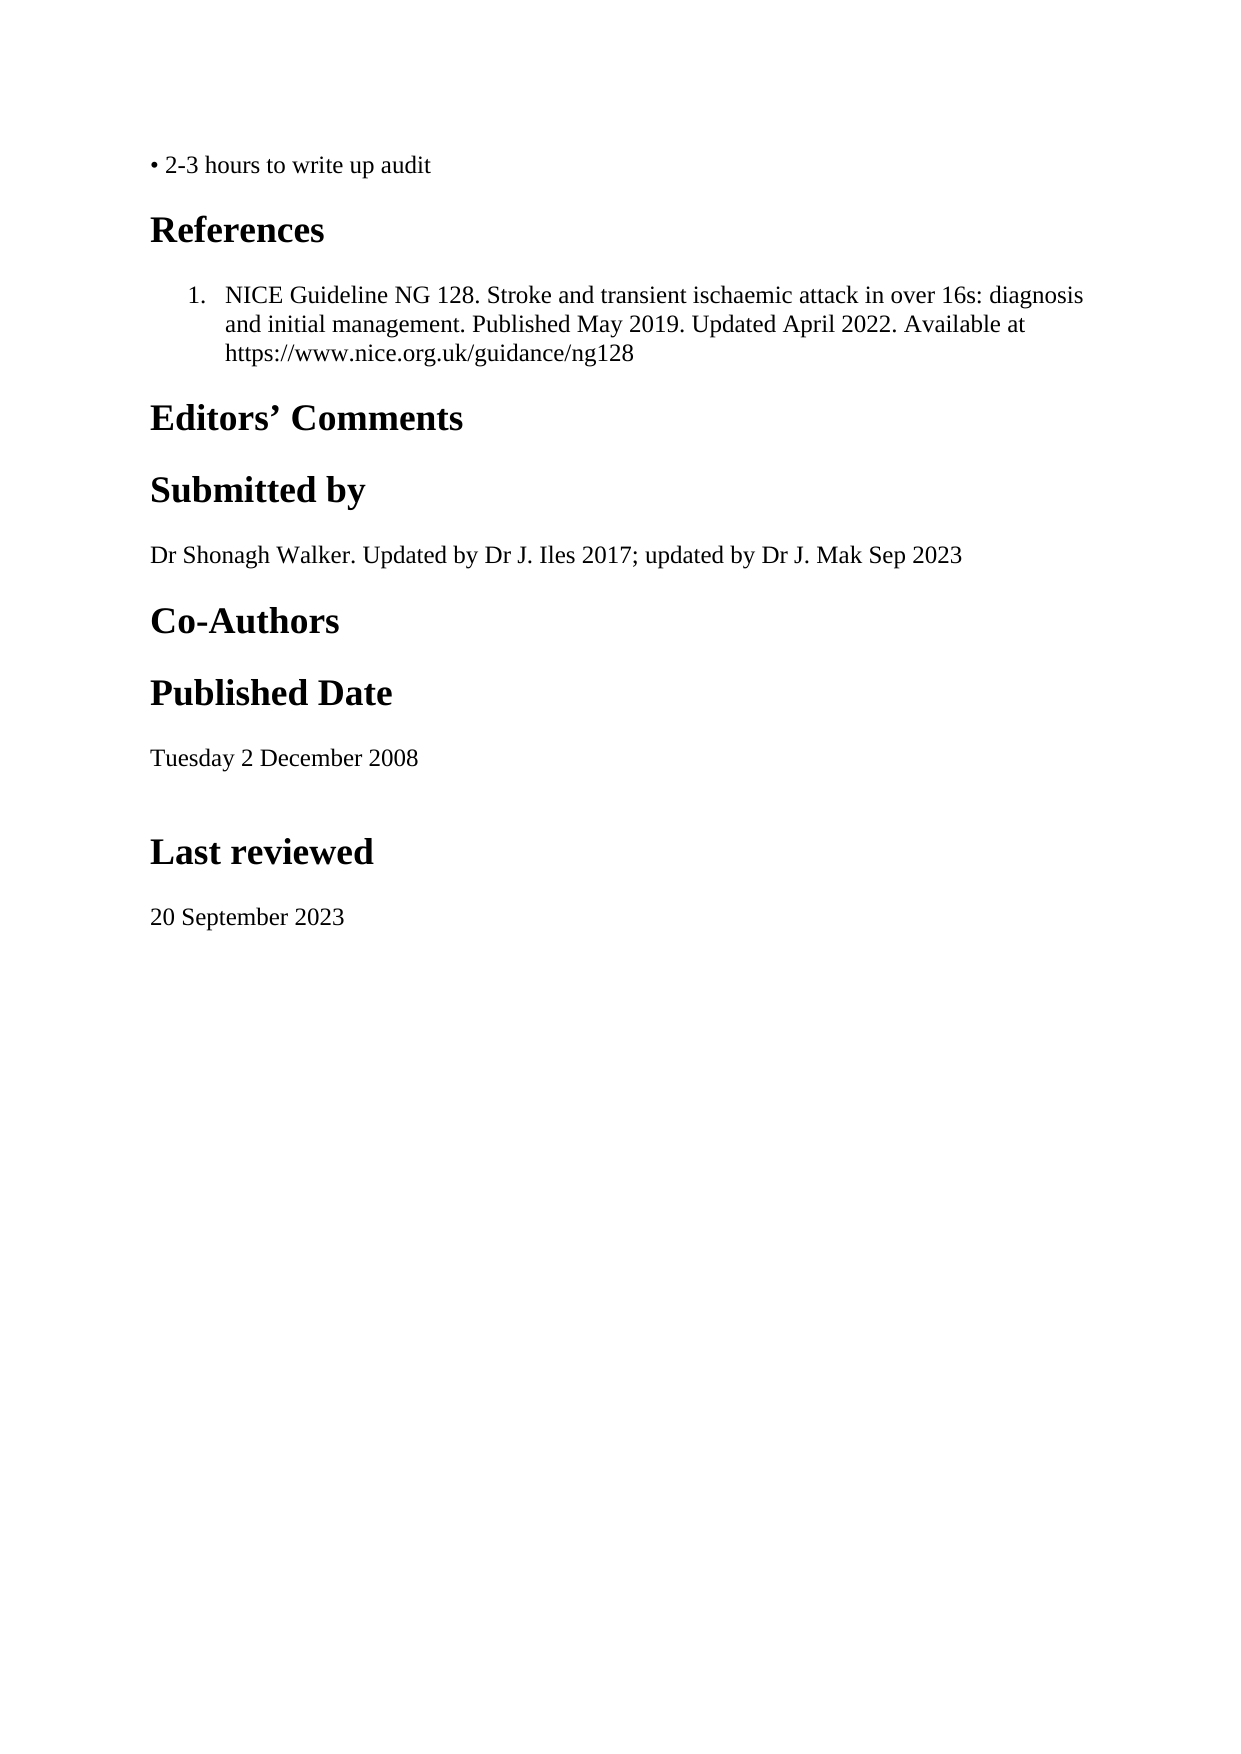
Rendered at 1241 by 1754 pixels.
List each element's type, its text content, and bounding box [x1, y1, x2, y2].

subtitle Editors’ Comments [150, 396, 1090, 439]
text Dr Shonagh Walker. Updated by Dr J. Iles 2017; updated by Dr J. Mak Sep 2023 [150, 540, 1090, 569]
subtitle References [150, 208, 1090, 251]
subtitle Co-Authors [150, 598, 1090, 641]
text • 2-3 hours to write up audit [150, 150, 1090, 179]
text 20 September 2023 [150, 902, 1090, 930]
list NICE Guideline NG 128. Stroke and transient ischaemic attack in over 16s: diagnosis and initial management. Published May 2019. Updated April 2022. Available at https://www.nice.org.uk/guidance/ng128 [187, 280, 1090, 366]
text Tuesday 2 December 2008 [150, 743, 1090, 771]
subtitle Last reviewed [150, 829, 1090, 872]
subtitle Published Date [150, 670, 1090, 713]
subtitle Submitted by [150, 468, 1090, 511]
